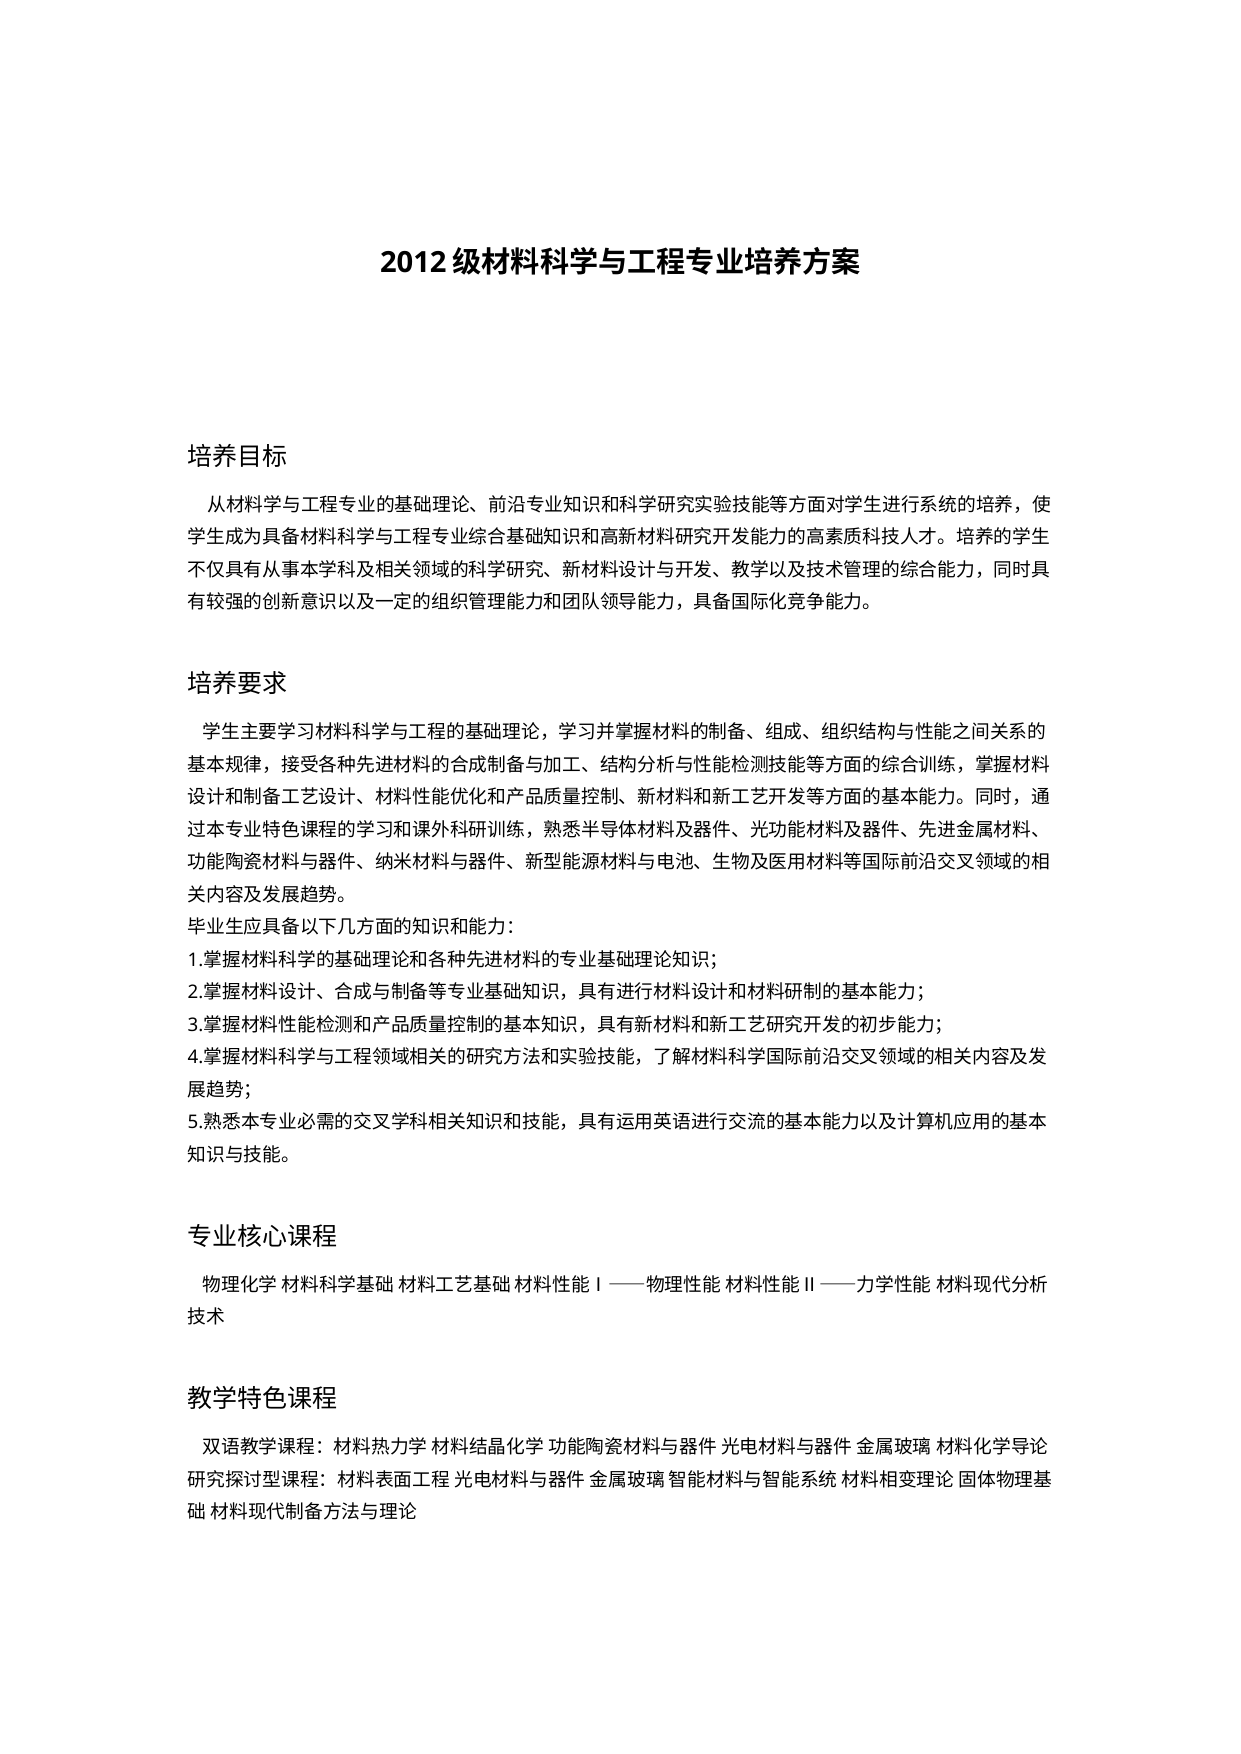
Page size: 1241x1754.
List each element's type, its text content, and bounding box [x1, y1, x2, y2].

text 双语教学课程：材料热力学 材料结晶化学 功能陶瓷材料与器件 光电材料与器件 金属玻璃 材料化学导论 [187, 1429, 1053, 1462]
text 研究探讨型课程：材料表面工程 光电材料与器件 金属玻璃 智能材料与智能系统 材料相变理论 固体物理基础 材料现代制备方法与理论 [187, 1462, 1053, 1527]
text 5.熟悉本专业必需的交叉学科相关知识和技能，具有运用英语进行交流的基本能力以及计算机应用的基本知识与技能。 [187, 1104, 1053, 1169]
text 毕业生应具备以下几方面的知识和能力： [187, 909, 1053, 942]
text 学生主要学习材料科学与工程的基础理论，学习并掌握材料的制备、组成、组织结构与性能之间关系的基本规律，接受各种先进材料的合成制备与加工、结构分析与性能检测技能等方面的综合训练，掌握材料设计和制备工艺设计、材料性能优化和产品质量控制、新材料和新工艺开发等方面的基本能力。同时，通过本专业特色课程的学习和课外科研训练，熟悉半导体材料及器件、光功能材料及器件、先进金属材料、功能陶瓷材料与器件、纳米材料与器件、新型能源材料与电池、生物及医用材料等国际前沿交叉领域的相关内容及发展趋势。 [187, 714, 1053, 909]
text 专业核心课程 [187, 1202, 1053, 1267]
text 物理化学 材料科学基础 材料工艺基础 材料性能Ⅰ——物理性能 材料性能Ⅱ——力学性能 材料现代分析技术 [187, 1267, 1053, 1332]
text 2.掌握材料设计、合成与制备等专业基础知识，具有进行材料设计和材料研制的基本能力； [187, 974, 1053, 1007]
text 培养目标 [187, 422, 1053, 487]
text 从材料学与工程专业的基础理论、前沿专业知识和科学研究实验技能等方面对学生进行系统的培养，使学生成为具备材料科学与工程专业综合基础知识和高新材料研究开发能力的高素质科技人才。培养的学生不仅具有从事本学科及相关领域的科学研究、新材料设计与开发、教学以及技术管理的综合能力，同时具有较强的创新意识以及一定的组织管理能力和团队领导能力，具备国际化竞争能力。 [187, 487, 1053, 617]
text 1.掌握材料科学的基础理论和各种先进材料的专业基础理论知识； [187, 942, 1053, 974]
text 2012级材料科学与工程专业培养方案 [187, 227, 1053, 292]
text 教学特色课程 [187, 1364, 1053, 1429]
text 培养要求 [187, 649, 1053, 714]
text 4.掌握材料科学与工程领域相关的研究方法和实验技能，了解材料科学国际前沿交叉领域的相关内容及发展趋势； [187, 1039, 1053, 1104]
text 3.掌握材料性能检测和产品质量控制的基本知识，具有新材料和新工艺研究开发的初步能力； [187, 1007, 1053, 1039]
